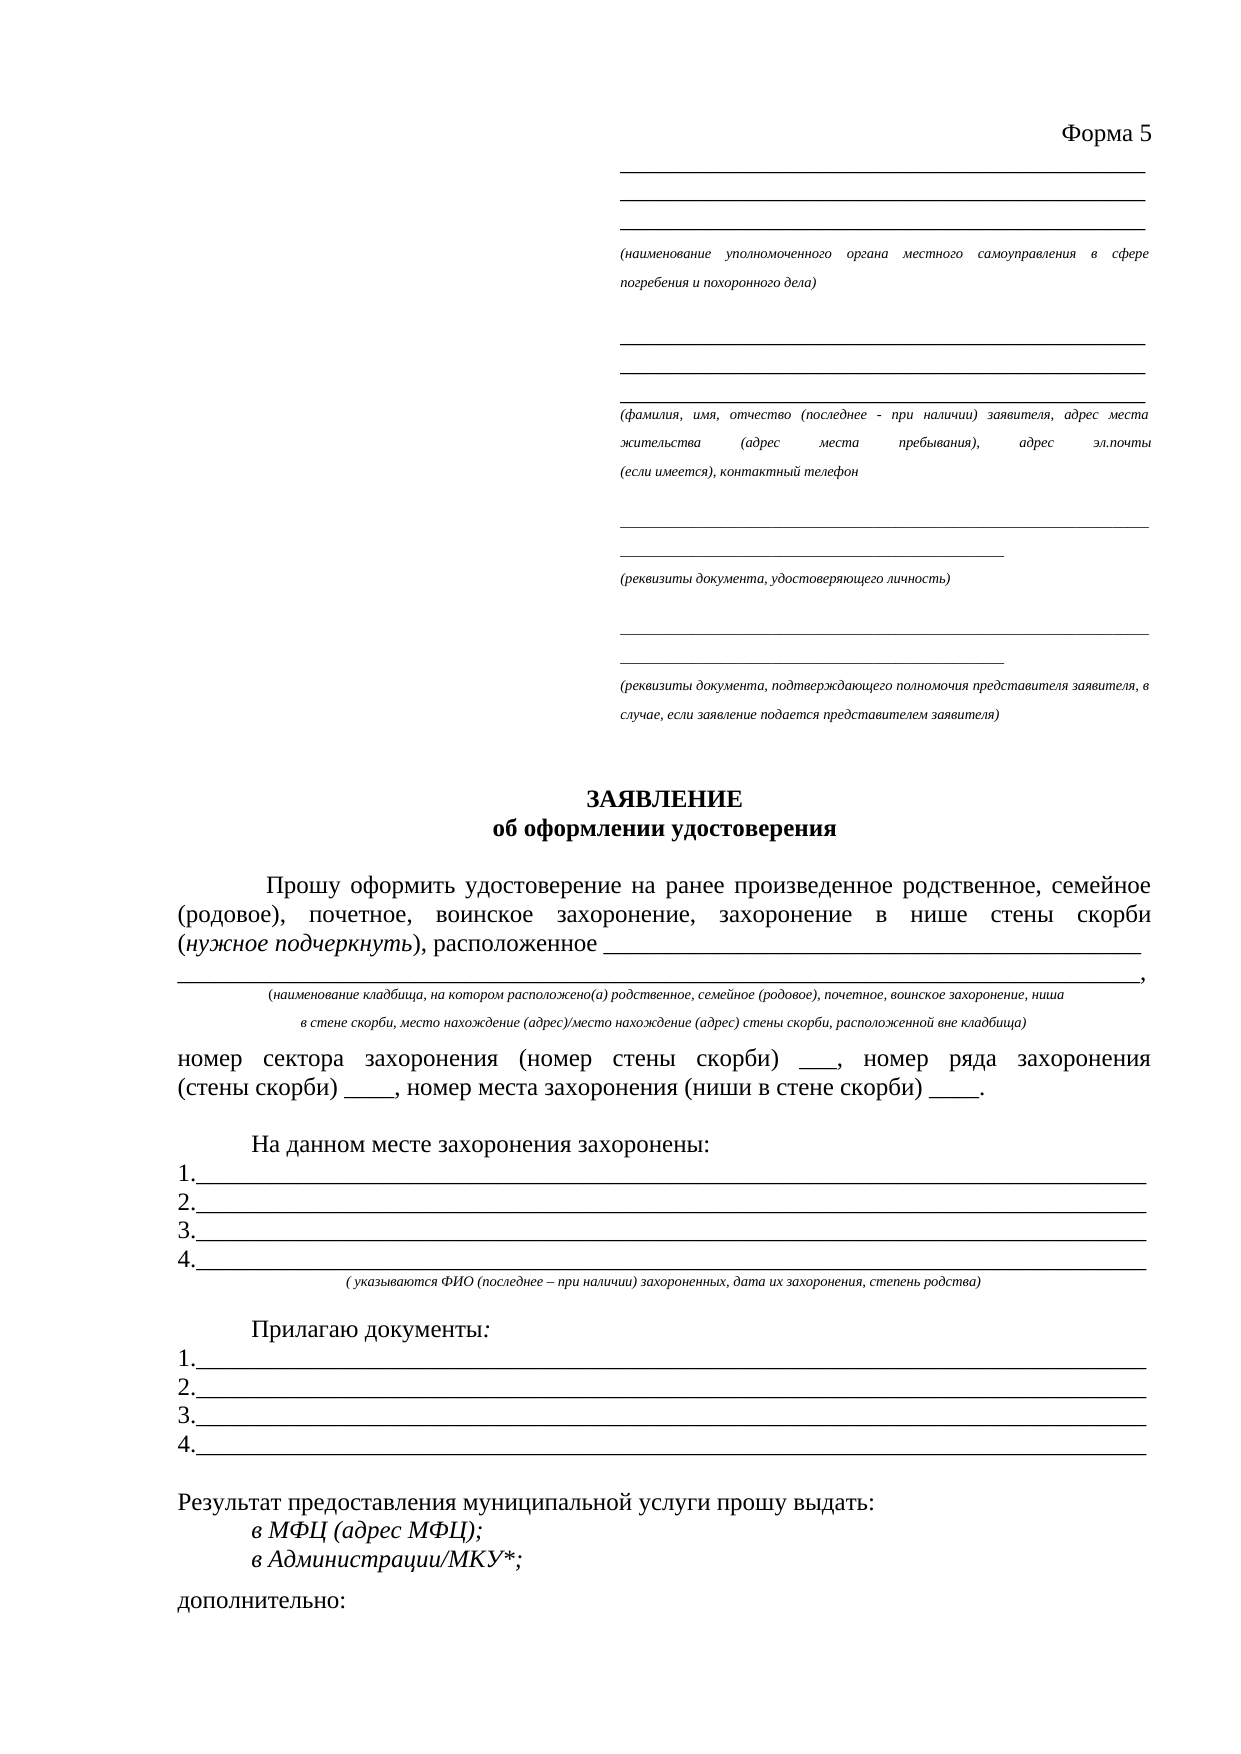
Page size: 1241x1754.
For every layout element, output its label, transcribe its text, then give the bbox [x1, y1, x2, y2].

text ______________________________________________________________________________________________________________________________ [620, 620, 1152, 677]
text (реквизиты документа, подтверждающего полномочия представителя заявителя, в случае, если заявление подается представителем заявителя) [620, 677, 1152, 735]
text 3.____________________________________________________________________________ [177, 1401, 1152, 1429]
text На данном месте захоронения захоронены: [177, 1129, 1152, 1158]
text ______________________________________________________________________________________________________________________________ [620, 513, 1152, 570]
text Результат предоставления муниципальной услуги прошу выдать: [177, 1487, 1152, 1516]
text  в МФЦ (адрес МФЦ); [177, 1516, 1152, 1544]
text 3.____________________________________________________________________________ [177, 1216, 1152, 1244]
text 2.____________________________________________________________________________ [177, 1372, 1152, 1401]
text ( указываются ФИО (последнее – при наличии) захороненных, дата их захоронения, степень родства) [177, 1273, 1152, 1302]
text ЗАЯВЛЕНИЕ [177, 784, 1152, 813]
text _____________________________________________________________________________, [177, 957, 1152, 986]
text 2.____________________________________________________________________________ [177, 1187, 1152, 1216]
text 4.____________________________________________________________________________ [177, 1244, 1152, 1273]
text номер сектора захоронения (номер стены скорби) ___, номер ряда захоронения (стены скорби) ____, номер места захоронения (ниши в стене скорби) ____. [177, 1043, 1152, 1101]
text  в Администрации/МКУ*; [177, 1544, 1152, 1573]
text 4.____________________________________________________________________________ [177, 1429, 1152, 1458]
text (наименование кладбища, на котором расположено(а) родственное, семейное (родовое), почетное, воинское захоронение, ниша в стене скорби, место нахождение (адрес)/место нахождение (адрес) стены скорби, расположенной вне кладбища) [177, 986, 1152, 1043]
text ______________________________________________________________________________________________________________________________ (наименование уполномоченного органа местного самоуправления в сфере погребения и похоронного дела) [620, 147, 1152, 291]
text (реквизиты документа, удостоверяющего личность) [620, 570, 1152, 599]
text Форма 5 [177, 118, 1152, 147]
text 1.____________________________________________________________________________ [177, 1158, 1152, 1187]
text об оформлении удостоверения [177, 813, 1152, 842]
text (фамилия, имя, отчество (последнее - при наличии) заявителя, адрес места жительства (адрес места пребывания), адрес эл.почты (если имеется), контактный телефон [620, 406, 1152, 492]
text Прилагаю документы: [177, 1314, 1152, 1343]
text ______________________________________________________________________________________________________________________________ [620, 319, 1152, 406]
text 1.____________________________________________________________________________ [177, 1343, 1152, 1372]
text Прошу оформить удостоверение на ранее произведенное родственное, семейное (родовое), почетное, воинское захоронение, захоронение в нише стены скорби (нужное подчеркнуть), расположенное ___________________________________________ [177, 871, 1152, 957]
text дополнительно: [177, 1586, 1152, 1614]
